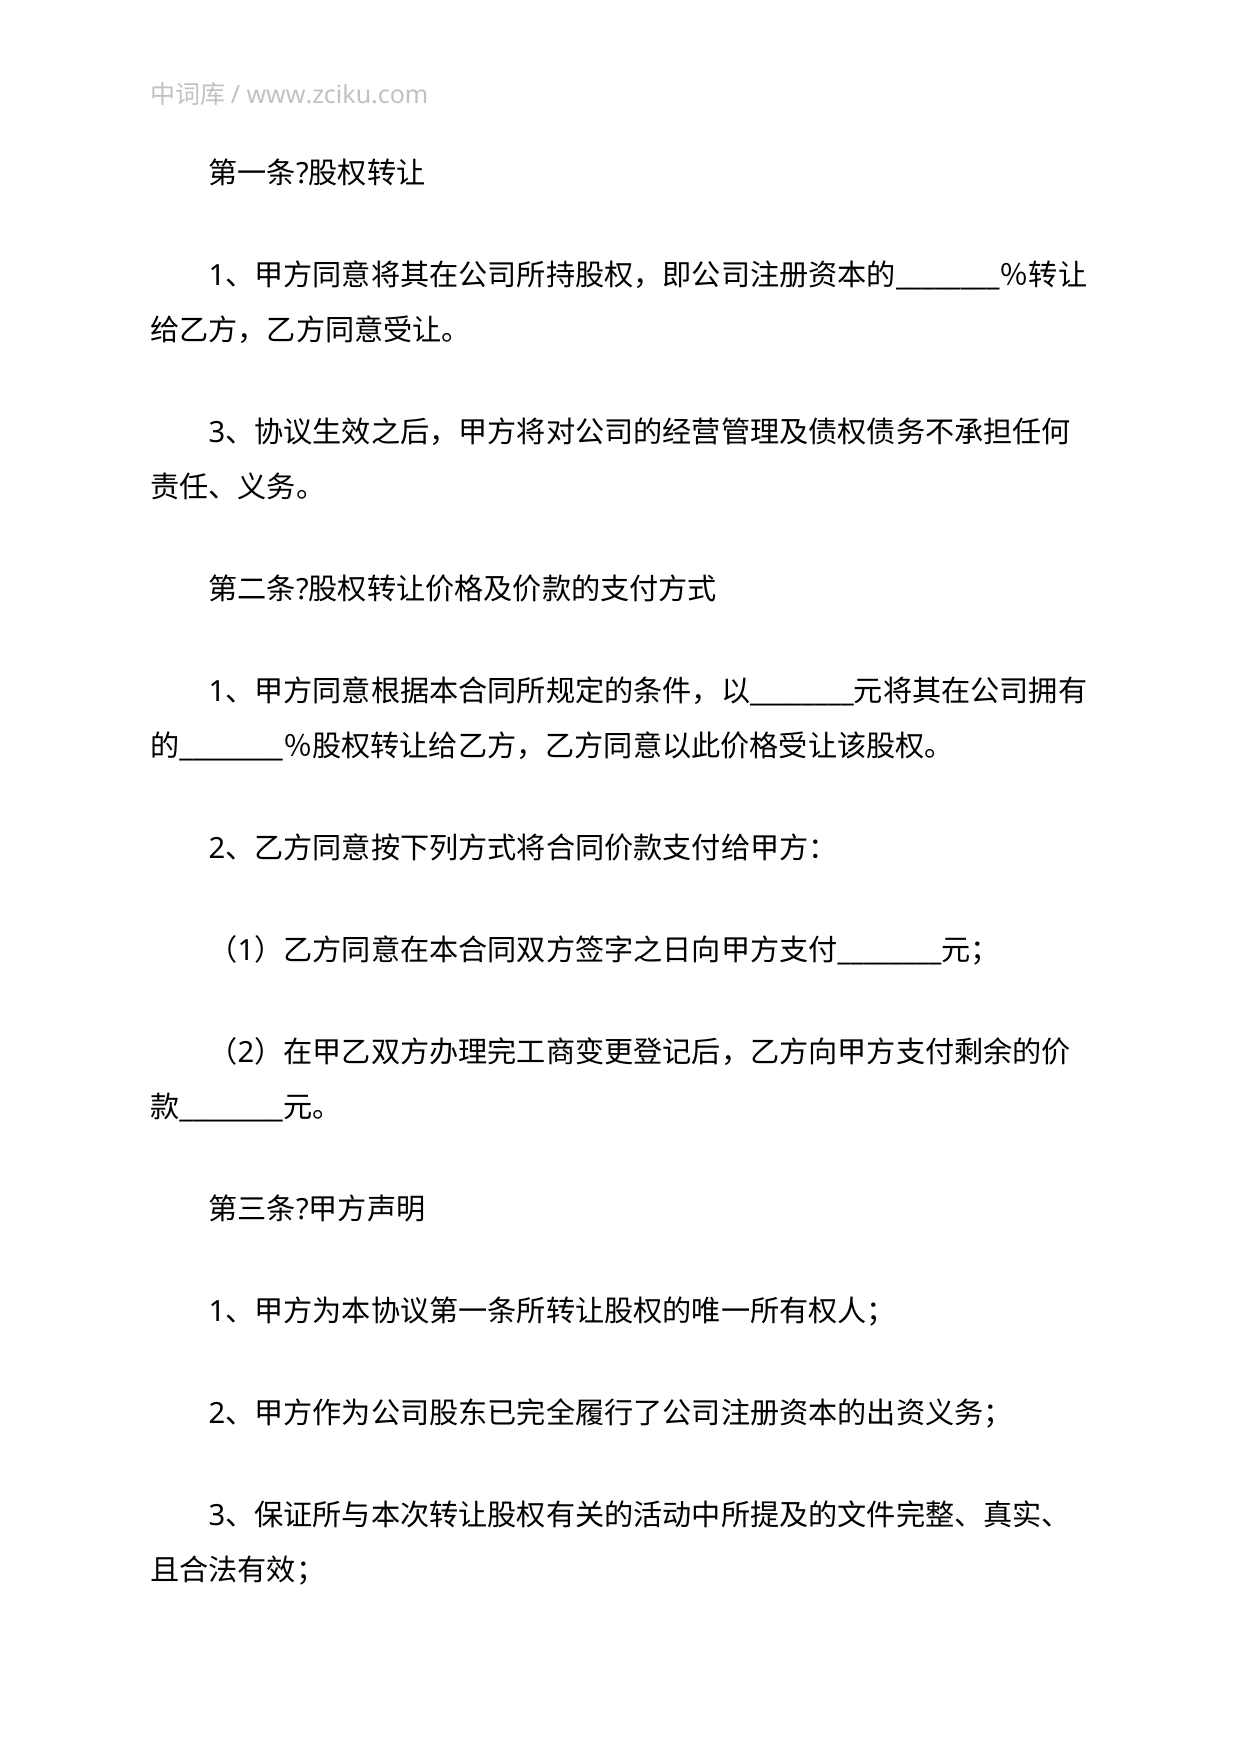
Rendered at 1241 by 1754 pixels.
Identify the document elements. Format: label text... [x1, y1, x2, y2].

text 3、协议生效之后，甲方将对公司的经营管理及债权债务不承担任何责任、义务。 [150, 409, 1090, 506]
text 1、甲方为本协议第一条所转让股权的唯一所有权人； [150, 1287, 1090, 1330]
text （1）乙方同意在本合同双方签字之日向甲方支付________元； [150, 926, 1090, 969]
text 第二条?股权转让价格及价款的支付方式 [150, 566, 1090, 608]
text 2、乙方同意按下列方式将合同价款支付给甲方： [150, 824, 1090, 867]
text 第三条?甲方声明 [150, 1185, 1090, 1228]
text （2）在甲乙双方办理完工商变更登记后，乙方向甲方支付剩余的价款________元。 [150, 1028, 1090, 1126]
text 2、甲方作为公司股东已完全履行了公司注册资本的出资义务； [150, 1389, 1090, 1432]
text 1、甲方同意根据本合同所规定的条件，以________元将其在公司拥有的________％股权转让给乙方，乙方同意以此价格受让该股权。 [150, 667, 1090, 765]
text 1、甲方同意将其在公司所持股权，即公司注册资本的________％转让给乙方，乙方同意受让。 [150, 252, 1090, 349]
text 第一条?股权转让 [150, 150, 1090, 192]
text 3、保证所与本次转让股权有关的活动中所提及的文件完整、真实、且合法有效； [150, 1491, 1090, 1589]
